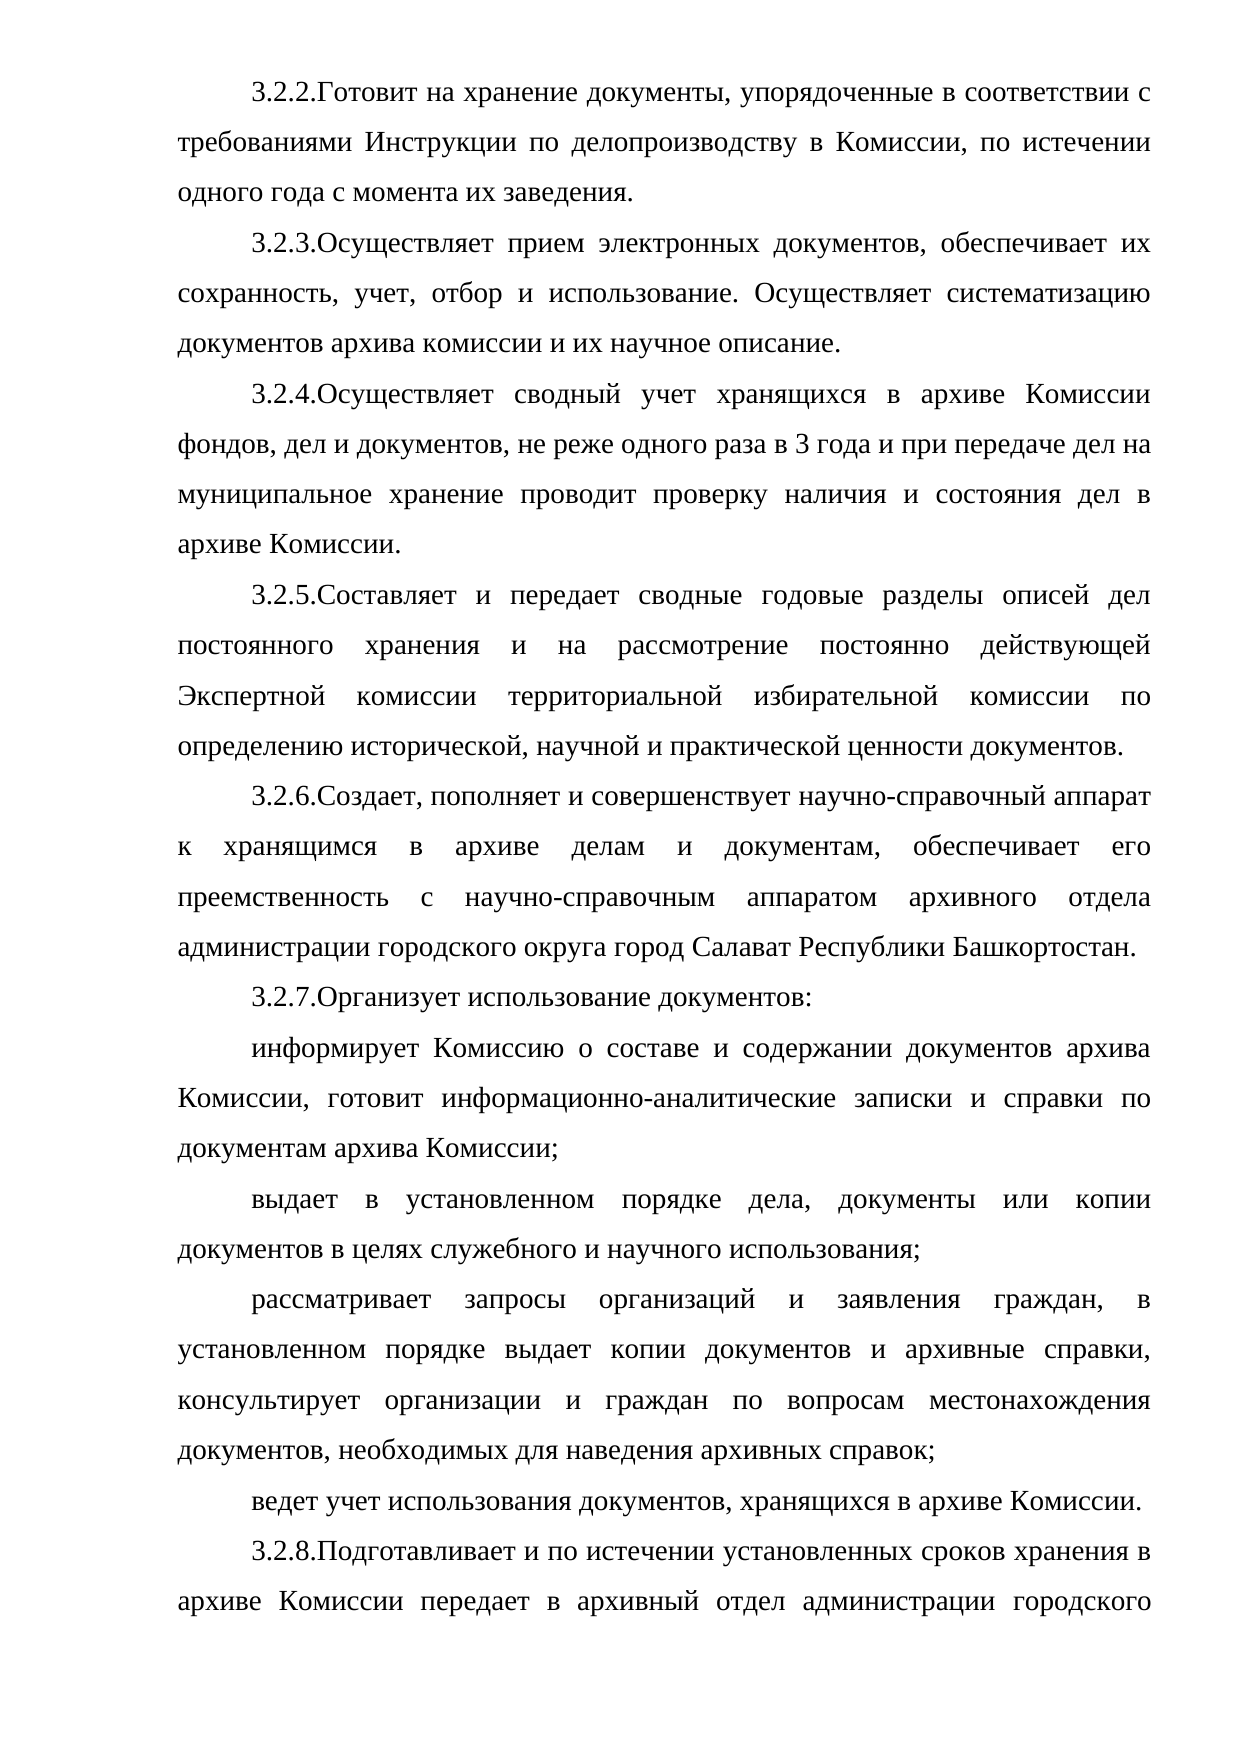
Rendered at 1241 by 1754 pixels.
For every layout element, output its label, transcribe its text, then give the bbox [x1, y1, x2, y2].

text 3.2.5.Составляет и передает сводные годовые разделы описей дел постоянного хранения и на рассмотрение постоянно действующей Экспертной комиссии территориальной избирательной комиссии по определению исторической, научной и практической ценности документов. [177, 577, 1152, 761]
text 3.2.7.Организует использование документов: [177, 979, 1152, 1013]
text рассматривает запросы организаций и заявления граждан, в установленном порядке выдает копии документов и архивные справки, консультирует организации и граждан по вопросам местонахождения документов, необходимых для наведения архивных справок; [177, 1281, 1152, 1466]
text 3.2.3.Осуществляет прием электронных документов, обеспечивает их сохранность, учет, отбор и использование. Осуществляет систематизацию документов архива комиссии и их научное описание. [177, 225, 1152, 359]
text выдает в установленном порядке дела, документы или копии документов в целях служебного и научного использования; [177, 1181, 1152, 1264]
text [177, 1533, 1152, 1617]
text 3.2.6.Создает, пополняет и совершенствует научно-справочный аппарат к хранящимся в архиве делам и документам, обеспечивает его преемственность с научно-справочным аппаратом архивного отдела администрации городского округа город Салават Республики Башкортостан. [177, 778, 1152, 963]
text 3.2.4.Осуществляет сводный учет хранящихся в архиве Комиссии фондов, дел и документов, не реже одного раза в 3 года и при передаче дел на муниципальное хранение проводит проверку наличия и состояния дел в архиве Комиссии. [177, 376, 1152, 560]
text ведет учет использования документов, хранящихся в архиве Комиссии. [177, 1483, 1152, 1516]
text 3.2.2.Готовит на хранение документы, упорядоченные в соответствии с требованиями Инструкции по делопроизводству в Комиссии, по истечении одного года с момента их заведения. [177, 74, 1152, 208]
text информирует Комиссию о составе и содержании документов архива Комиссии, готовит информационно-аналитические записки и справки по документам архива Комиссии; [177, 1030, 1152, 1164]
